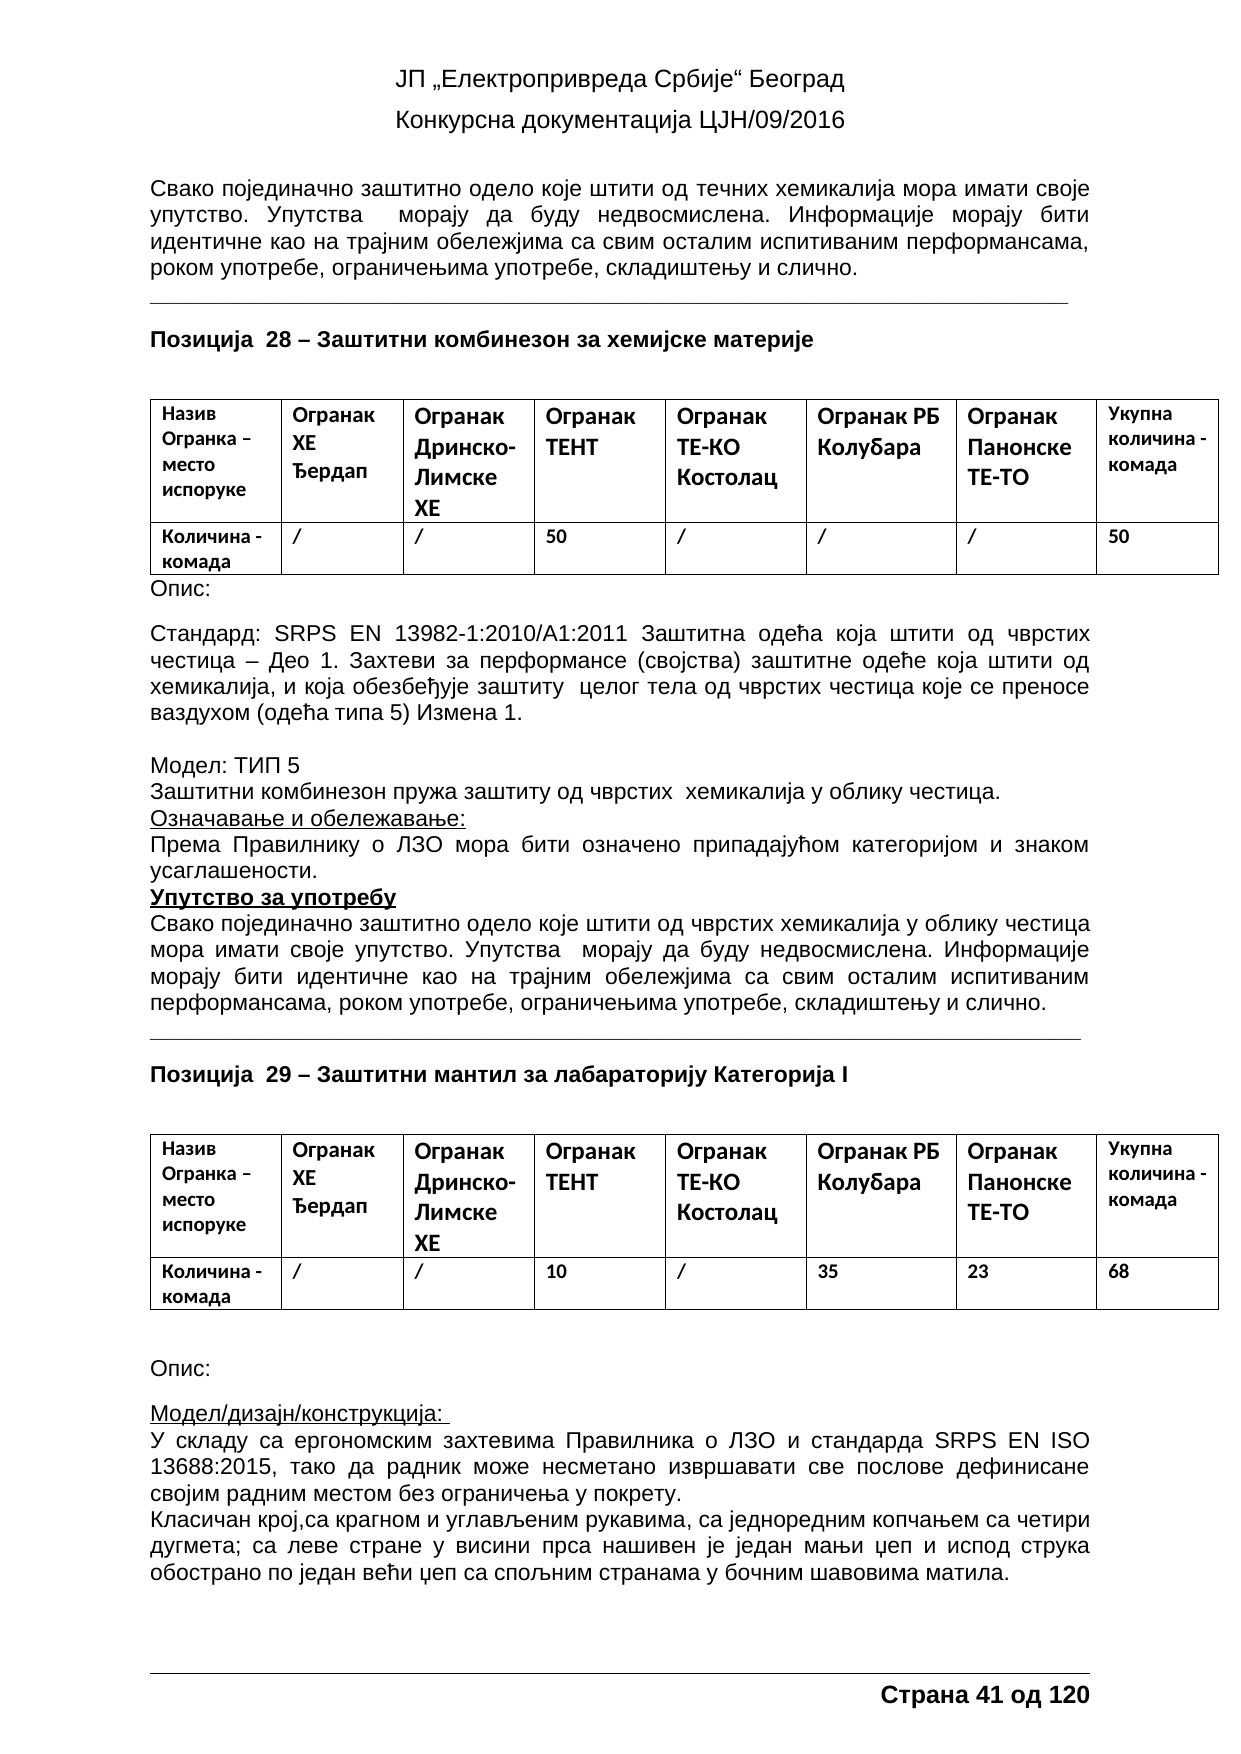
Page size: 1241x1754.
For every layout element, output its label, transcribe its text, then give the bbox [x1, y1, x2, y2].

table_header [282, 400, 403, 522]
text У складу са ергономским захтевима Правилника о ЛЗО и стандарда SRPS EN ISO 13688:2015, тако да радник може несметано извршавати све послове дефинисане својим радним местом без ограничења у покрету. [150, 1427, 1090, 1506]
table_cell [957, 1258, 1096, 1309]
text Означавање и обележавање: [150, 805, 1090, 831]
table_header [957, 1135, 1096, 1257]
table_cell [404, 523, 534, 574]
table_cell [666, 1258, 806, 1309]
text Опис: [150, 575, 1090, 601]
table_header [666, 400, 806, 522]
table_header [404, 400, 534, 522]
text Свако појединачно заштитно одело које штити од чврстих хемикалија у облику честица мора имати своје упутство. Упутства морају да буду недвосмислена. Информације морају бити идентичне као на трајним обележјима са свим осталим испитиваним перформансама, роком употребе, ограничењима употребе, складиштењу и слично. [150, 910, 1090, 1016]
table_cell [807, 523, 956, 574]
text Стандард: SRPS EN 13982-1:2010/A1:2011 Заштитна одећа која штити од чврстих честица – Део 1. Захтеви за перформансе (својства) заштитне одеће која штити од хемикалија, и која обезбеђује заштиту целог тела од чврстих честица које се преносе ваздухом (одећа типа 5) Измена 1. [150, 620, 1090, 726]
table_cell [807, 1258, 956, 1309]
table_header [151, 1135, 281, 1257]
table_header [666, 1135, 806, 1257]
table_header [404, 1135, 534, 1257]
text Позиција 29 – Заштитни мантил за лабараторију Категорија I [150, 1061, 1090, 1087]
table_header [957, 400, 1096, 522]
text Свако појединачно заштитно одело које штити од течних хемикалија мора имати своје упутство. Упутства морају да буду недвосмислена. Информације морају бити идентичне као на трајним обележјима са свим осталим испитиваним перформансама, роком употребе, ограничењима употребе, складиштењу и слично. [150, 175, 1090, 280]
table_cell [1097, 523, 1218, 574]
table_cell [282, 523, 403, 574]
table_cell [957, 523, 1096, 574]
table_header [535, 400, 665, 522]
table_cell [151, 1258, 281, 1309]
text Опис: [150, 1355, 1090, 1382]
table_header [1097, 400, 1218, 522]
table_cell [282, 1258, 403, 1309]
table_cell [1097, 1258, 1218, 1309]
text Позиција 28 – Заштитни комбинезон за хемијске материје [150, 326, 1090, 352]
text ________________________________________________________________________ [150, 280, 1090, 307]
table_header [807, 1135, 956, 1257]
text _________________________________________________________________________ [150, 1016, 1090, 1042]
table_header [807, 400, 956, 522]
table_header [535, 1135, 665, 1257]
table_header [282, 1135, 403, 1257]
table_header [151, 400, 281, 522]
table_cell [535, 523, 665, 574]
text Заштитни комбинезон пружа заштиту од чврстих хемикалија у облику честица. [150, 778, 1090, 805]
text Према Правилнику о ЛЗО мора бити означено припадајућом категоријом и знаком усаглашености. [150, 831, 1090, 884]
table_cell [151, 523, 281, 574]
text Модел: ТИП 5 [150, 752, 1090, 778]
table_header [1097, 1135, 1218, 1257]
text Класичан крој,са крагном и углављеним рукавима, са једноредним копчањем са четири дугмета; са леве стране у висини прса нашивен је један мањи џеп и испод струка обострано по један већи џеп са спољним странама у бочним шавовима матила. [150, 1506, 1090, 1585]
text Модел/дизајн/конструкција: [150, 1400, 1090, 1427]
text Упутство за употребу [150, 884, 1090, 910]
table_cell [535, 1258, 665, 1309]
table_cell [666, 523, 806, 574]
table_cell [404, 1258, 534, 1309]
